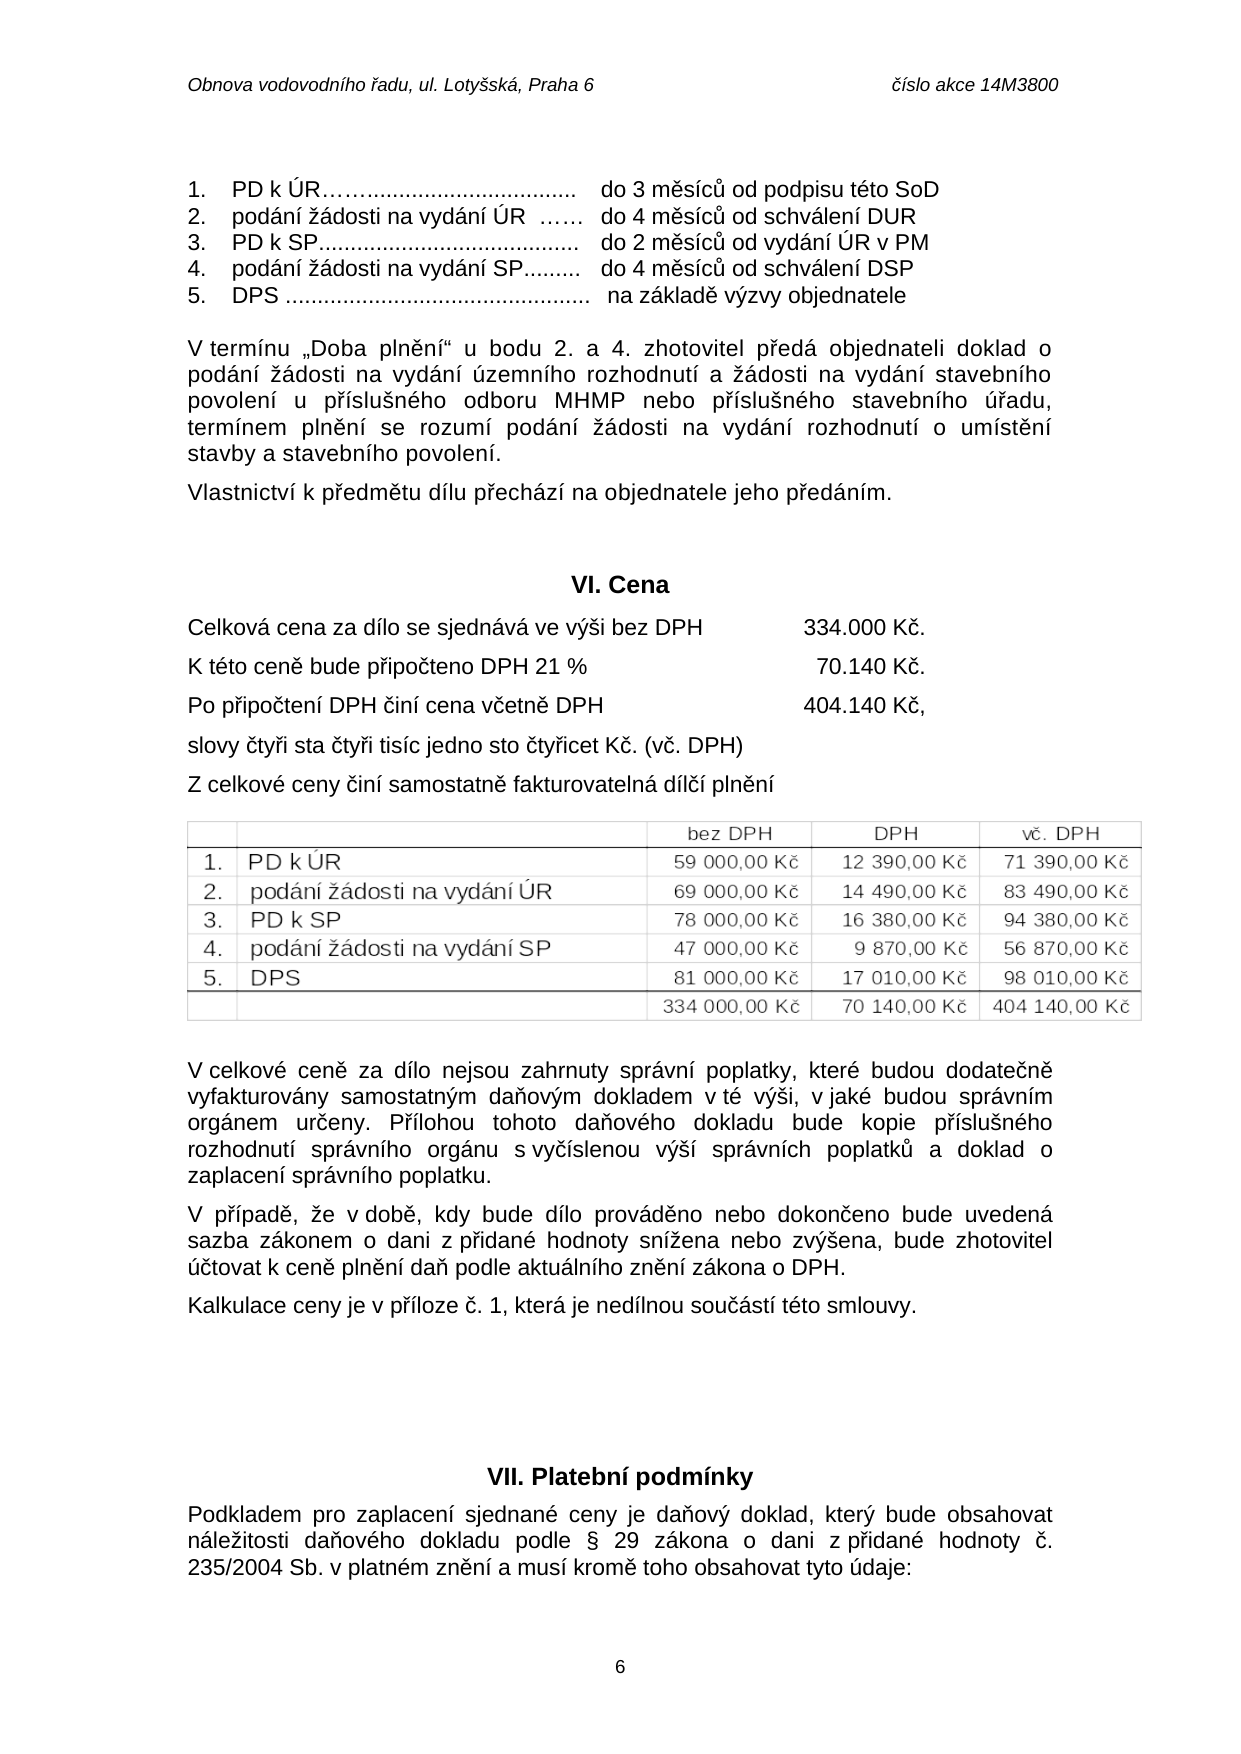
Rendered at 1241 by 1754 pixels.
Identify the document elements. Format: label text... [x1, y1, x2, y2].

text slovy čtyři sta čtyři tisíc jedno sto čtyřicet Kč. (vč. DPH) [187, 732, 1053, 758]
list DPS ................................................ na základě výzvy objednatele [187, 282, 1053, 308]
text V případě, že v době, kdy bude dílo prováděno nebo dokončeno bude uvedená sazba zákonem o dani z přidané hodnoty snížena nebo zvýšena, bude zhotovitel účtovat k ceně plnění daň podle aktuálního znění zákona o DPH. [187, 1201, 1053, 1280]
text Kalkulace ceny je v příloze č. 1, která je nedílnou součástí této smlouvy. [187, 1292, 1053, 1319]
text Z celkové ceny činí samostatně fakturovatelná dílčí plnění [187, 771, 1053, 798]
text K této ceně bude připočteno DPH 21 % 70.140 Kč. [187, 653, 1053, 679]
text Podkladem pro zaplacení sjednané ceny je daňový doklad, který bude obsahovat náležitosti daňového dokladu podle § 29 zákona o dani z přidané hodnoty č. 235/2004 Sb. v platném znění a musí kromě toho obsahovat tyto údaje: [187, 1501, 1053, 1580]
text VI. Cena [187, 570, 1053, 599]
list PD k ÚR……................................. do 3 měsíců od podpisu této SoD [187, 176, 1053, 203]
list podání žádosti na vydání SP......... do 4 měsíců od schválení DSP [187, 255, 1053, 282]
list PD k SP......................................... do 2 měsíců od vydání ÚR v PM [187, 229, 1053, 255]
text Celková cena za dílo se sjednává ve výši bez DPH 334.000 Kč. [187, 613, 1053, 640]
text V celkové ceně za dílo nejsou zahrnuty správní poplatky, které budou dodatečně vyfakturovány samostatným daňovým dokladem v té výši, v jaké budou správním orgánem určeny. Přílohou tohoto daňového dokladu bude kopie příslušného rozhodnutí správního orgánu s vyčíslenou výší správních poplatků a doklad o zaplacení správního poplatku. [187, 1057, 1053, 1188]
list podání žádosti na vydání ÚR …… do 4 měsíců od schválení DUR [187, 203, 1053, 229]
text Po připočtení DPH činí cena včetně DPH 404.140 Kč, [187, 692, 1053, 719]
text V termínu „Doba plnění“ u bodu 4. zhotovitel předá objednateli doklad o podání žádosti na vydání územního rozhodnutí a žádosti na vydání stavebního povolení u příslušného odboru MHMP nebo příslušného stavebního úřadu, termínem plnění se rozumí podání žádosti na vydání rozhodnutí o umístění stavby a stavebního povolení. [187, 334, 1053, 466]
text VII. Platební podmínky [187, 1462, 1053, 1490]
text Vlastnictví k předmětu dílu přechází na objednatele jeho předáním. [187, 479, 1053, 505]
